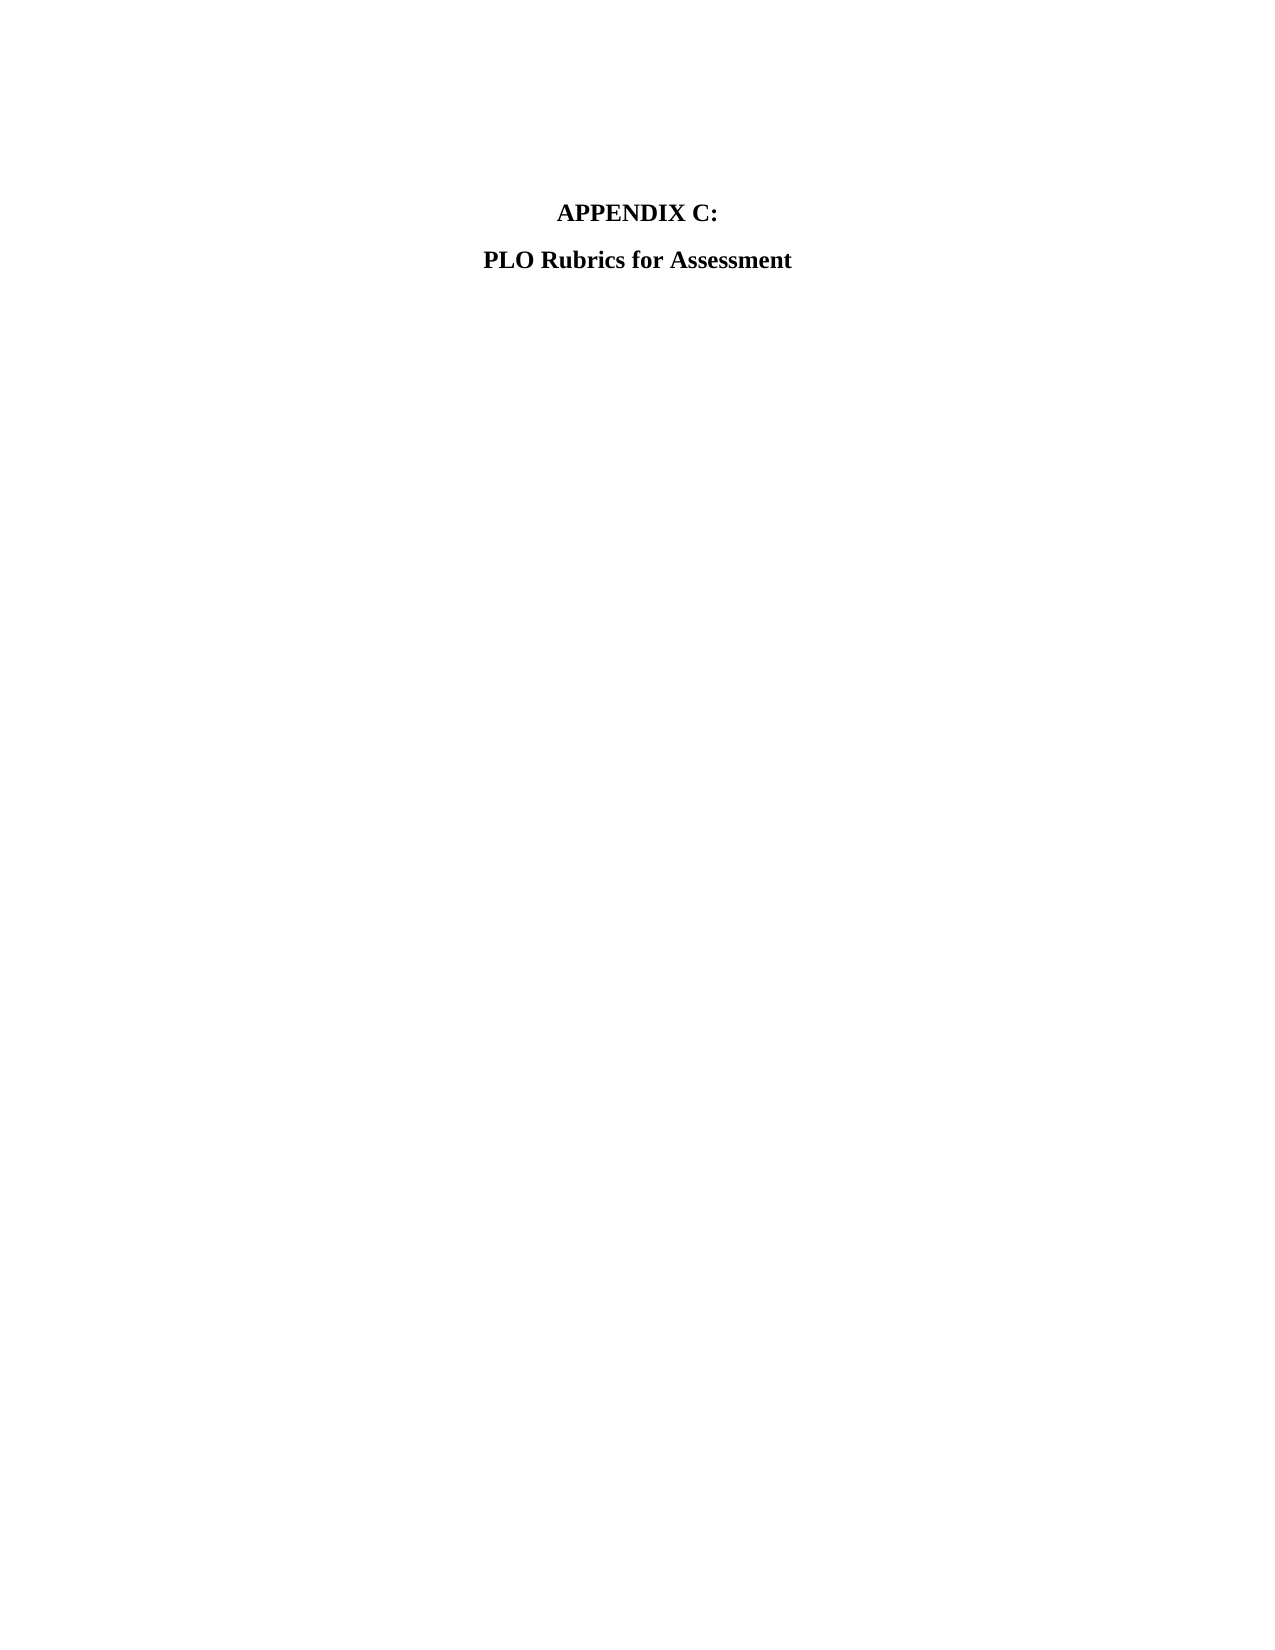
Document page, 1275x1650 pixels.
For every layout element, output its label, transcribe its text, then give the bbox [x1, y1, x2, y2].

text APPENDIX C: [150, 198, 1125, 226]
text PLO Rubrics for Assessment [150, 245, 1125, 274]
